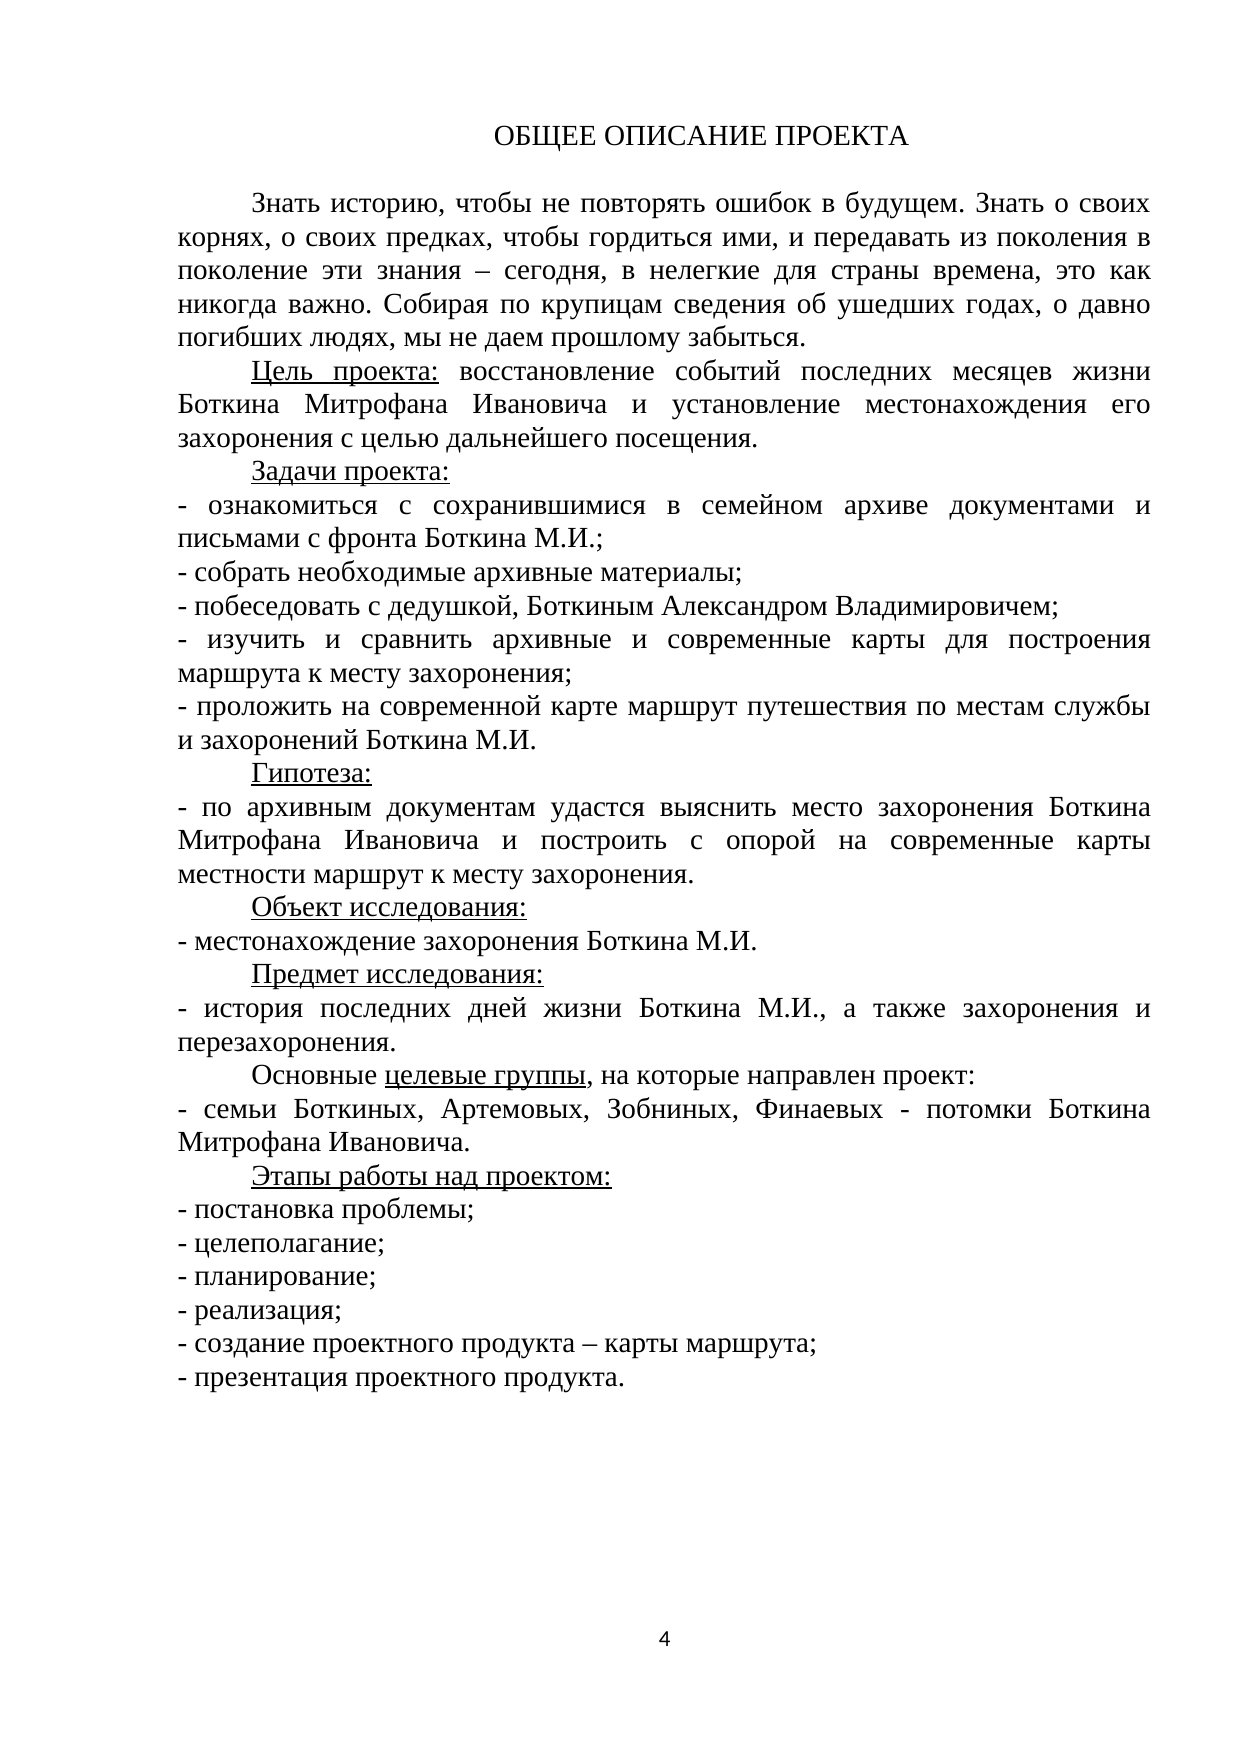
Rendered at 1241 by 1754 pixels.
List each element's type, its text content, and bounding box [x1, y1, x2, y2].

text - планирование; [177, 1258, 1152, 1292]
text - по архивным документам удастся выяснить место захоронения Боткина Митрофана Ивановича и построить с опорой на современные карты местности маршрут к месту захоронения. [177, 789, 1152, 889]
text - постановка проблемы; [177, 1191, 1152, 1225]
text Знать историю, чтобы не повторять ошибок в будущем. Знать о своих корнях, о своих предках, чтобы гордиться ими, и передавать из поколения в поколение эти знания – сегодня, в нелегкие для страны времена, это как никогда важно. Собирая по крупицам сведения об ушедших годах, о давно погибших людях, мы не даем прошлому забыться. [177, 185, 1152, 353]
text ОБЩЕЕ ОПИСАНИЕ ПРОЕКТА [177, 118, 1152, 152]
text - презентация проектного продукта. [177, 1359, 1152, 1393]
text Основные целевые группы, на которые направлен проект: [177, 1057, 1152, 1091]
text - побеседовать с дедушкой, Боткиным Александром Владимировичем; [177, 588, 1152, 621]
text - ознакомиться с сохранившимися в семейном архиве документами и письмами с фронта Боткина М.И.; [177, 487, 1152, 554]
text - реализация; [177, 1292, 1152, 1326]
text Задачи проекта: [177, 453, 1152, 487]
text Предмет исследования: [177, 957, 1152, 990]
text Этапы работы над проектом: [177, 1158, 1152, 1191]
text Объект исследования: [177, 889, 1152, 923]
text - изучить и сравнить архивные и современные карты для построения маршрута к месту захоронения; [177, 621, 1152, 688]
text - история последних дней жизни Боткина М.И., а также захоронения и перезахоронения. [177, 990, 1152, 1057]
text - семьи Боткиных, Артемовых, Зобниных, Финаевых - потомки Боткина Митрофана Ивановича. [177, 1091, 1152, 1158]
text - целеполагание; [177, 1225, 1152, 1258]
text - местонахождение захоронения Боткина М.И. [177, 923, 1152, 957]
text - создание проектного продукта – карты маршрута; [177, 1326, 1152, 1359]
text - проложить на современной карте маршрут путешествия по местам службы и захоронений Боткина М.И. [177, 688, 1152, 755]
text Цель проекта: восстановление событий последних месяцев жизни Боткина Митрофана Ивановича и установление местонахождения его захоронения с целью дальнейшего посещения. [177, 353, 1152, 453]
text - собрать необходимые архивные материалы; [177, 554, 1152, 588]
text Гипотеза: [177, 755, 1152, 789]
